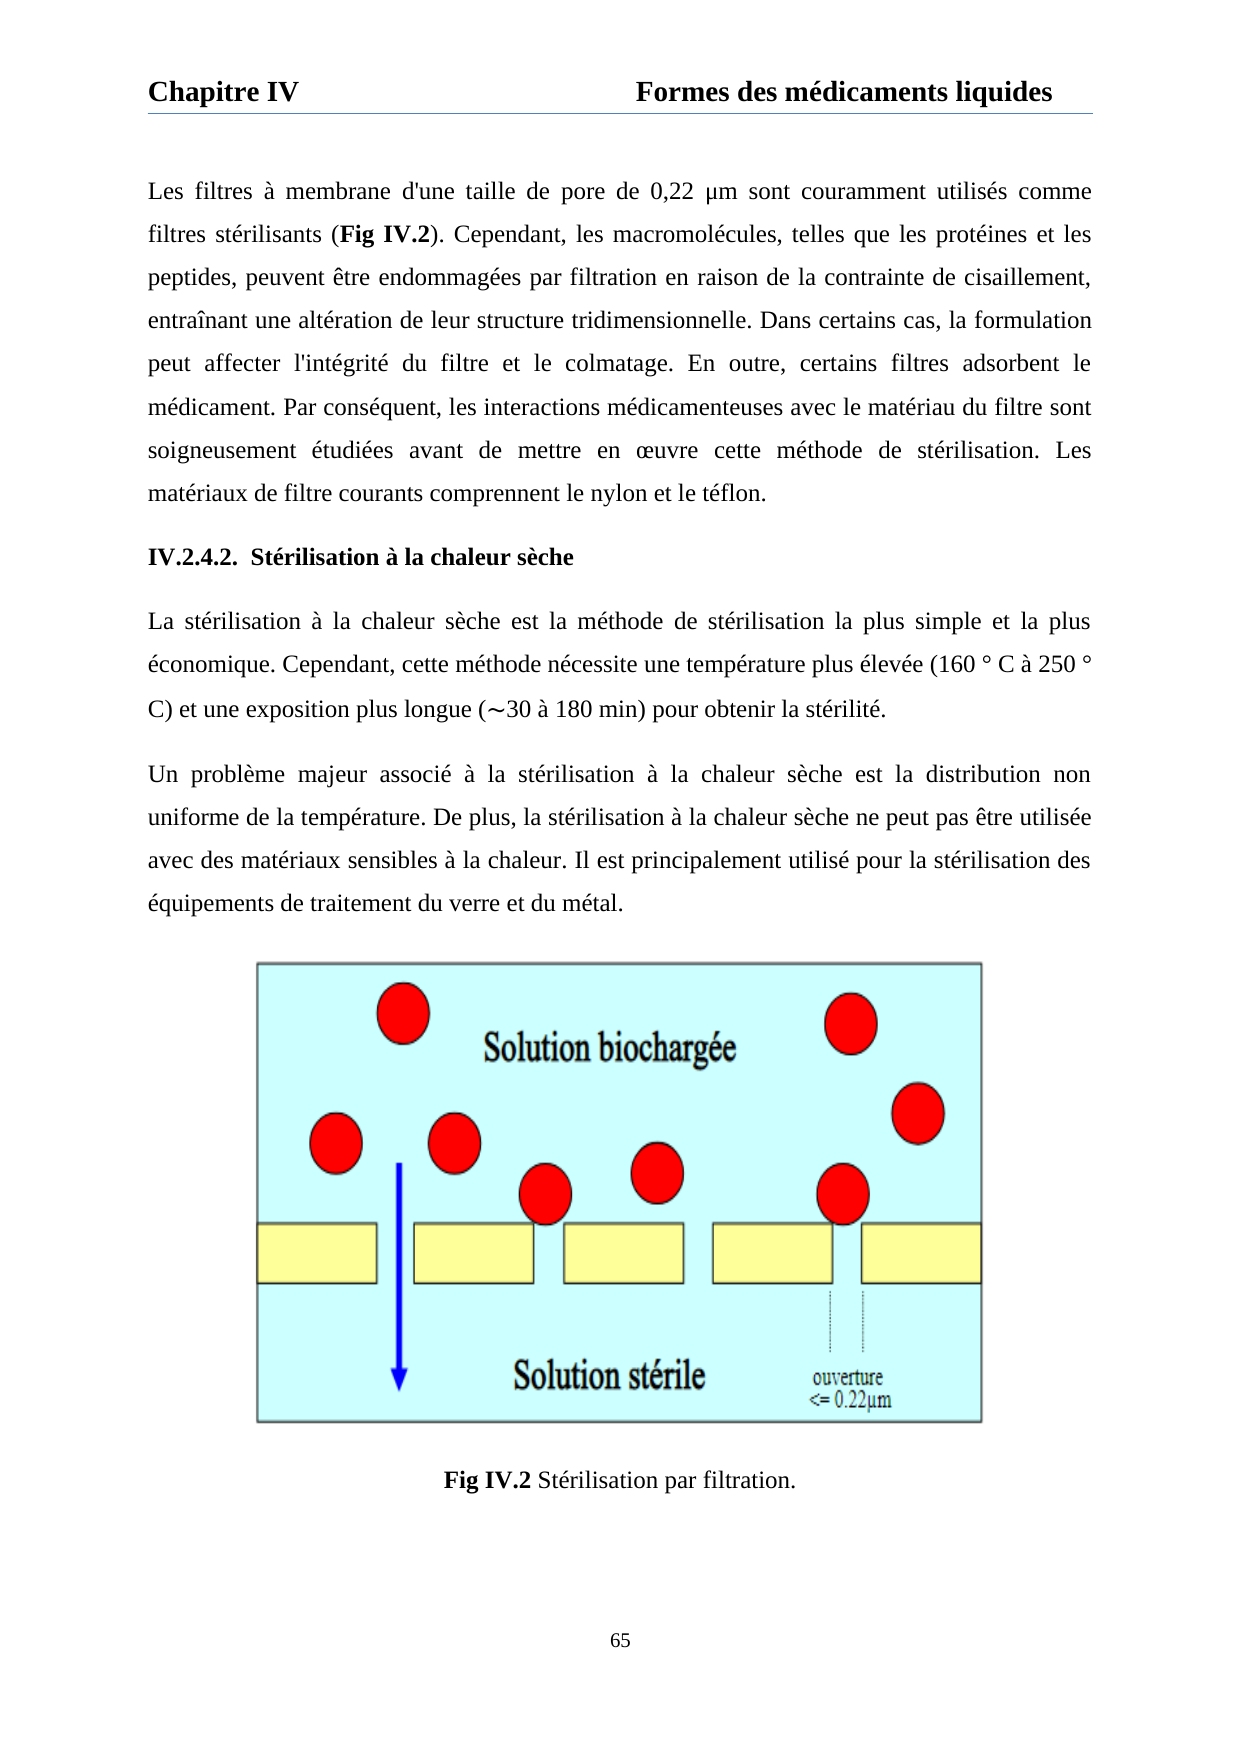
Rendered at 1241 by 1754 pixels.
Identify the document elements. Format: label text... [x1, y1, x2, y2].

text Fig IV.2 Stérilisation par filtration. [148, 1465, 1093, 1493]
text Les filtres à membrane d'une taille de pore de 0,22 μm sont couramment utilisés comme filtres stérilisants (Fig IV.2). Cependant, les macromolécules, telles que les protéines et les peptides, peuvent être endommagées par filtration en raison de la contrainte de cisaillement, entraînant une altération de leur structure tridimensionnelle. Dans certains cas, la formulation peut affecter l'intégrité du filtre et le colmatage. En outre, certains filtres adsorbent le médicament. Par conséquent, les interactions médicamenteuses avec le matériau du filtre sont soigneusement étudiées avant de mettre en œuvre cette méthode de stérilisation. Les matériaux de filtre courants comprennent le nylon et le téflon. [148, 176, 1093, 507]
text Un problème majeur associé à la stérilisation à la chaleur sèche est la distribution non uniforme de la température. De plus, la stérilisation à la chaleur sèche ne peut pas être utilisée avec des matériaux sensibles à la chaleur. Il est principalement utilisé pour la stérilisation des équipements de traitement du verre et du métal. [148, 759, 1093, 917]
picture [244, 952, 996, 1431]
text IV.2.4.2. Stérilisation à la chaleur sèche [148, 542, 1093, 571]
text La stérilisation à la chaleur sèche est la méthode de stérilisation la plus simple et la plus économique. Cependant, cette méthode nécessite une température plus élevée (160 ° C à 250 ° C) et une exposition plus longue (∼30 à 180 min) pour obtenir la stérilité. [148, 606, 1093, 723]
